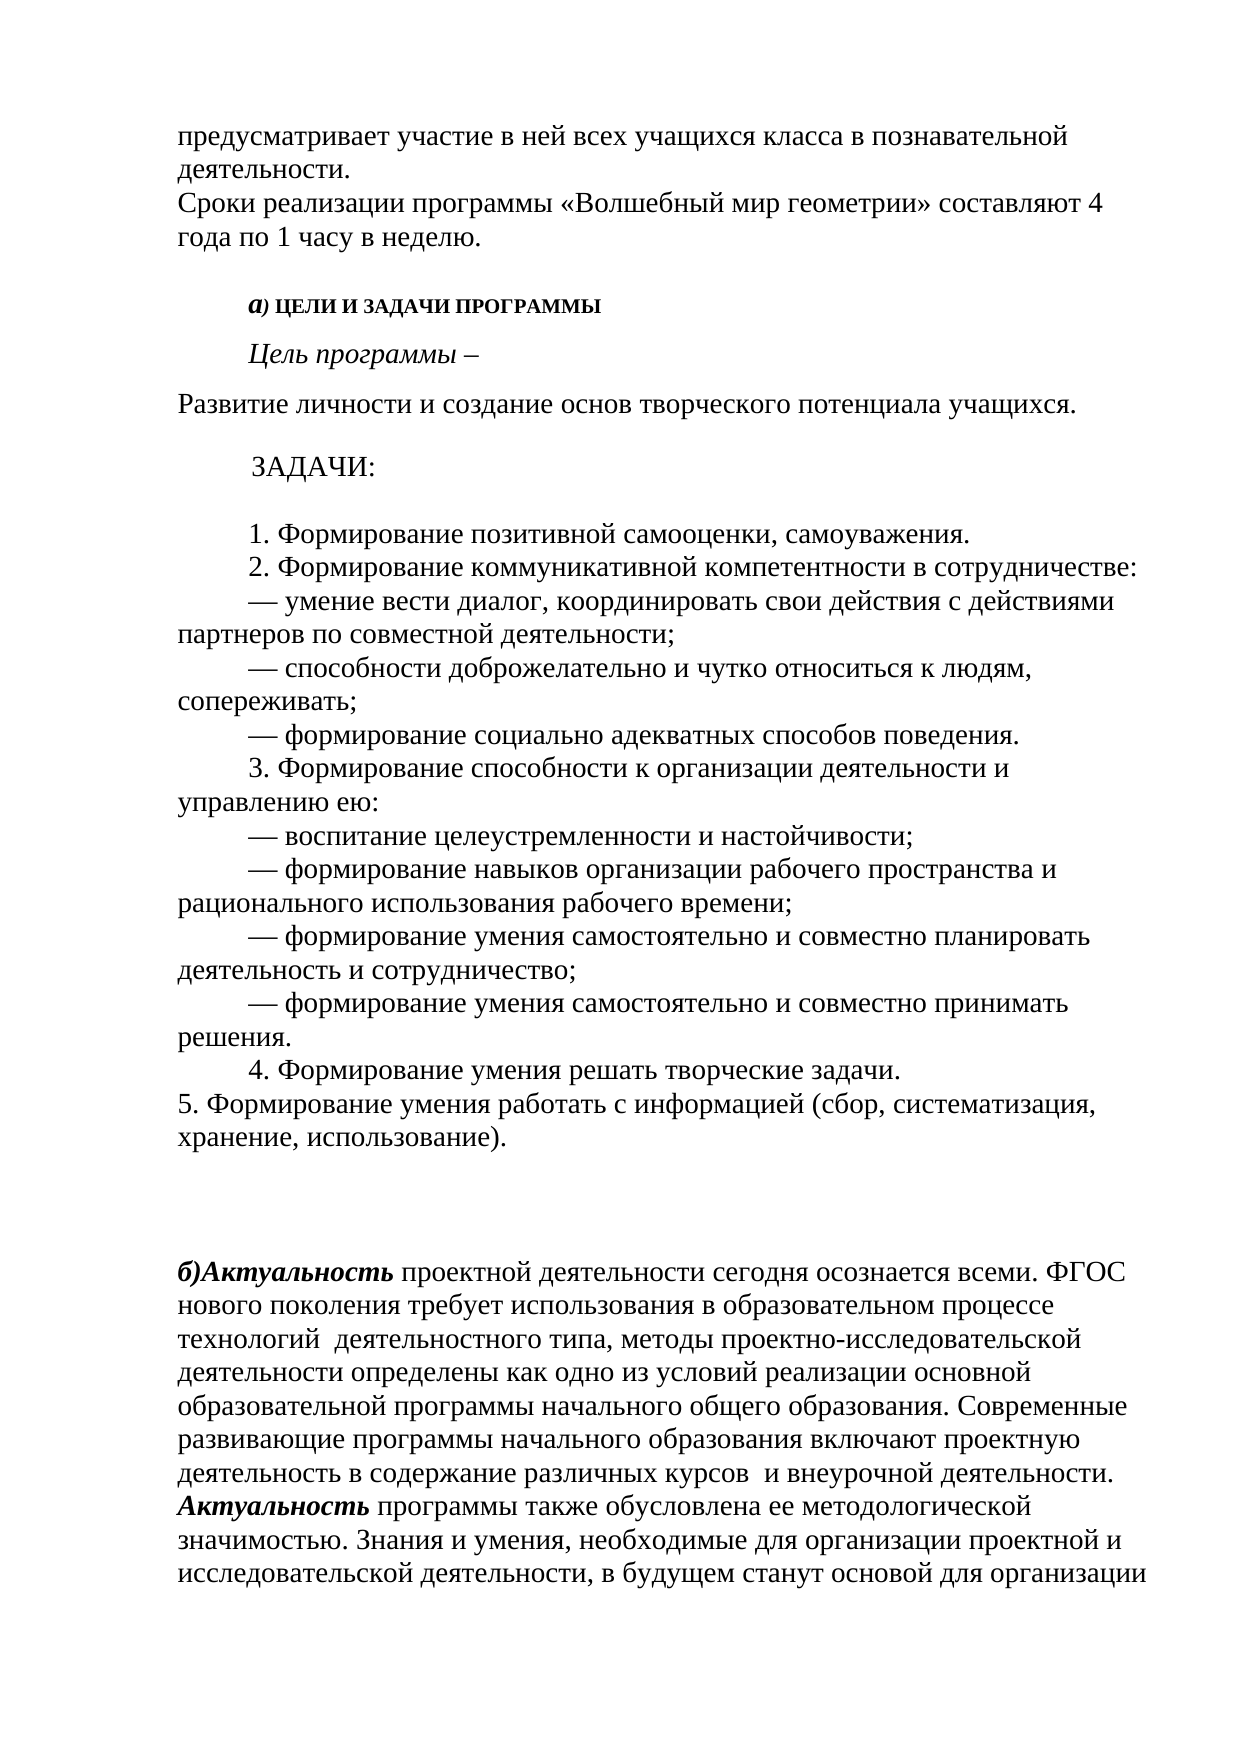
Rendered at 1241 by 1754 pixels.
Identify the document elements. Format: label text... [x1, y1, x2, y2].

text 4. Формирование умения решать творческие задачи. [177, 1052, 1152, 1086]
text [177, 118, 1152, 185]
text — формирование навыков организации рабочего пространства и рационального использования рабочего времени; [177, 851, 1152, 918]
text — формирование умения самостоятельно и совместно принимать решения. [177, 985, 1152, 1052]
text — умение вести диалог, координировать свои действия с действиями партнеров по совместной деятельности; [177, 583, 1152, 650]
text ЗАДАЧИ: [177, 449, 1152, 482]
text 2. Формирование коммуникативной компетентности в сотрудничестве: [177, 549, 1152, 583]
text 1. Формирование позитивной самооценки, самоуважения. [177, 516, 1152, 549]
text — формирование социально адекватных способов поведения. [177, 717, 1152, 751]
text — способности доброжелательно и чутко относиться к людям, сопереживать; [177, 650, 1152, 717]
text Сроки реализации программы «Волшебный мир геометрии» составляют 4 года по 1 часу в неделю. [177, 185, 1152, 252]
text — воспитание целеустремленности и настойчивости; [177, 818, 1152, 851]
text 5. Формирование умения работать с информацией (сбор, систематизация, хранение, использование). [177, 1086, 1152, 1153]
text — формирование умения самостоятельно и совместно планировать деятельность и сотрудничество; [177, 918, 1152, 985]
text б)Актуальность проектной деятельности сегодня осознается всеми. ФГОС нового поколения требует использования в образовательном процессе технологий деятельностного типа, методы проектно-исследовательской деятельности определены как одно из условий реализации основной образовательной программы начального общего образования. Современные развивающие программы начального образования включают проектную деятельность в содержание различных курсов и внеурочной деятельности. [177, 1254, 1152, 1488]
text Развитие личности и создание основ творческого потенциала учащихся. [177, 386, 1152, 420]
text а) ЦЕЛИ И ЗАДАЧИ ПРОГРАММЫ [177, 286, 1152, 319]
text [177, 1488, 1152, 1589]
text 3. Формирование способности к организации деятельности и управлению ею: [177, 751, 1152, 818]
text Цель программы – [177, 336, 1152, 370]
